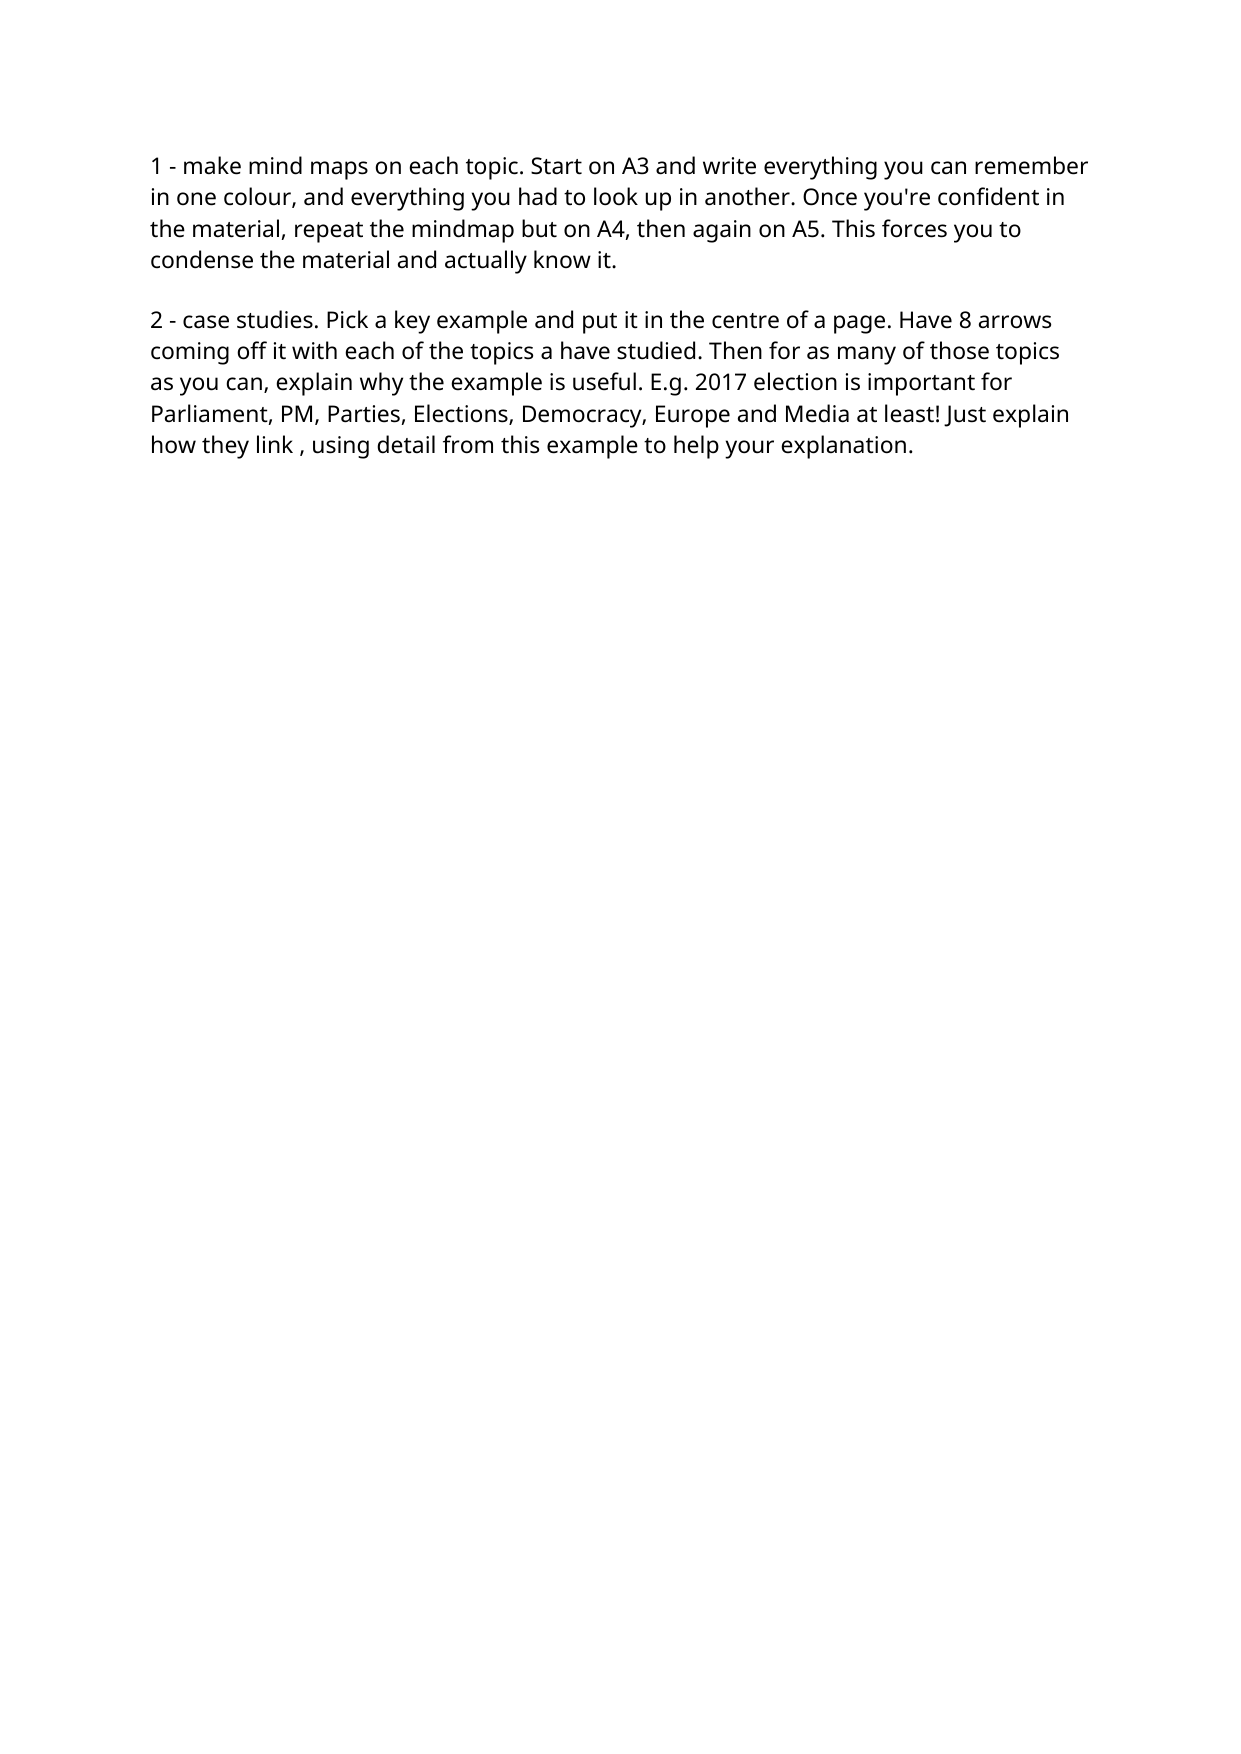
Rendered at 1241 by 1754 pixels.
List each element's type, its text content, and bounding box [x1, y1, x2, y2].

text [150, 150, 1090, 304]
text 2 - case studies. Pick a key example and put it in the centre of a page. Have 8 arrows coming off it with each of the topics a have studied. Then for as many of those topics as you can, explain why the example is useful. E.g. 2017 election is important for Parliament, PM, Parties, Elections, Democracy, Europe and Media at least! Just explain how they link , using detail from this example to help your explanation. [150, 304, 1090, 489]
